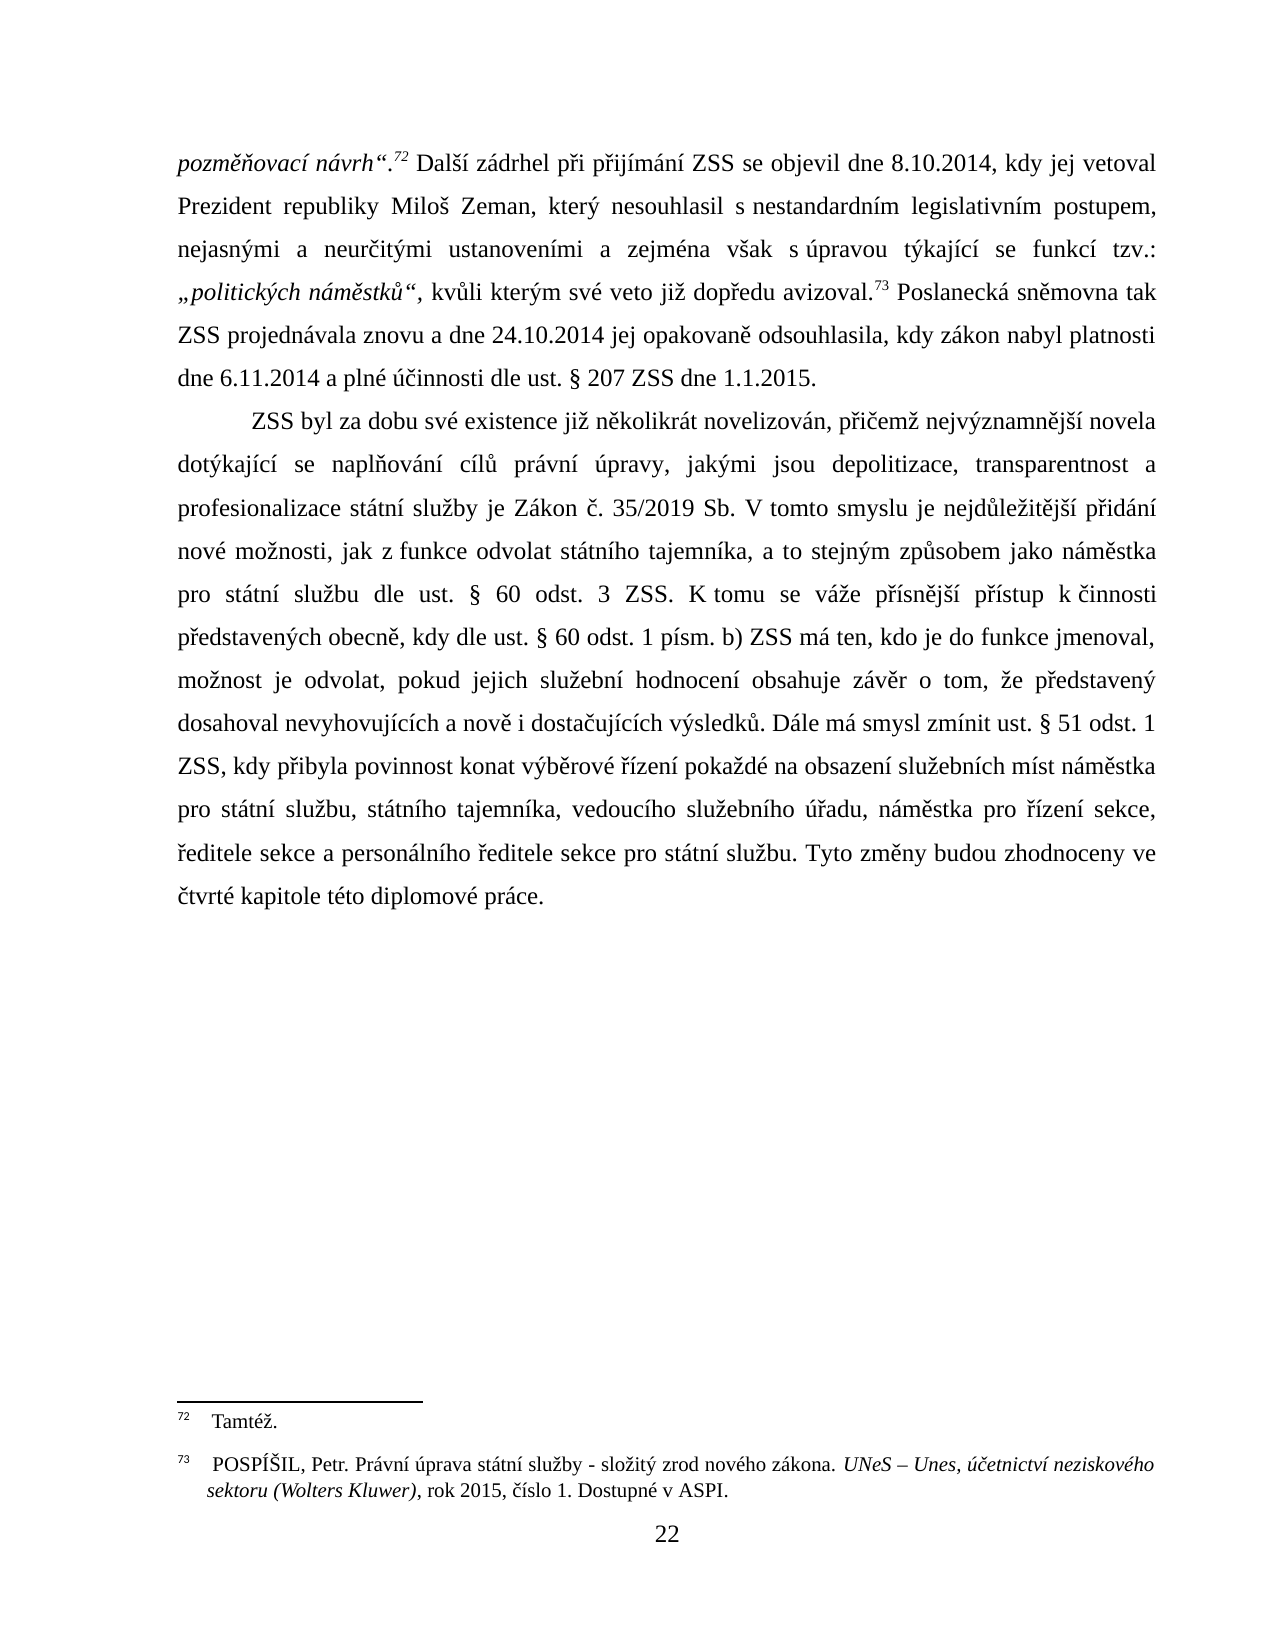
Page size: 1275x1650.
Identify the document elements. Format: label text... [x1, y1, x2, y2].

text ZSS byl za dobu své existence již několikrát novelizován, přičemž nejvýznamnější novela dotýkající se naplňování cílů právní úpravy, jakými jsou depolitizace, transparentnost a profesionalizace státní služby je Zákon č. 35/2019 Sb. V tomto smyslu je nejdůležitější přidání nové možnosti, jak z funkce odvolat státního tajemníka, a to stejným způsobem jako náměstka pro státní službu dle ust. § 60 odst. 3 ZSS. K tomu se váže přísnější přístup k činnosti představených obecně, kdy dle ust. § 60 odst. 1 písm. b) ZSS má ten, kdo je do funkce jmenoval, možnost je odvolat, pokud jejich služební hodnocení obsahuje závěr o tom, že představený dosahoval nevyhovujících a nově i dostačujících výsledků. Dále má smysl zmínit ust. § 51 odst. 1 ZSS, kdy přibyla povinnost konat výběrové řízení pokaždé na obsazení služebních míst náměstka pro státní službu, státního tajemníka, vedoucího služebního úřadu, náměstka pro řízení sekce, ředitele sekce a personálního ředitele sekce pro státní službu. Tyto změny budou zhodnoceny ve čtvrté kapitole této diplomové práce. [177, 406, 1157, 909]
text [177, 148, 1157, 392]
